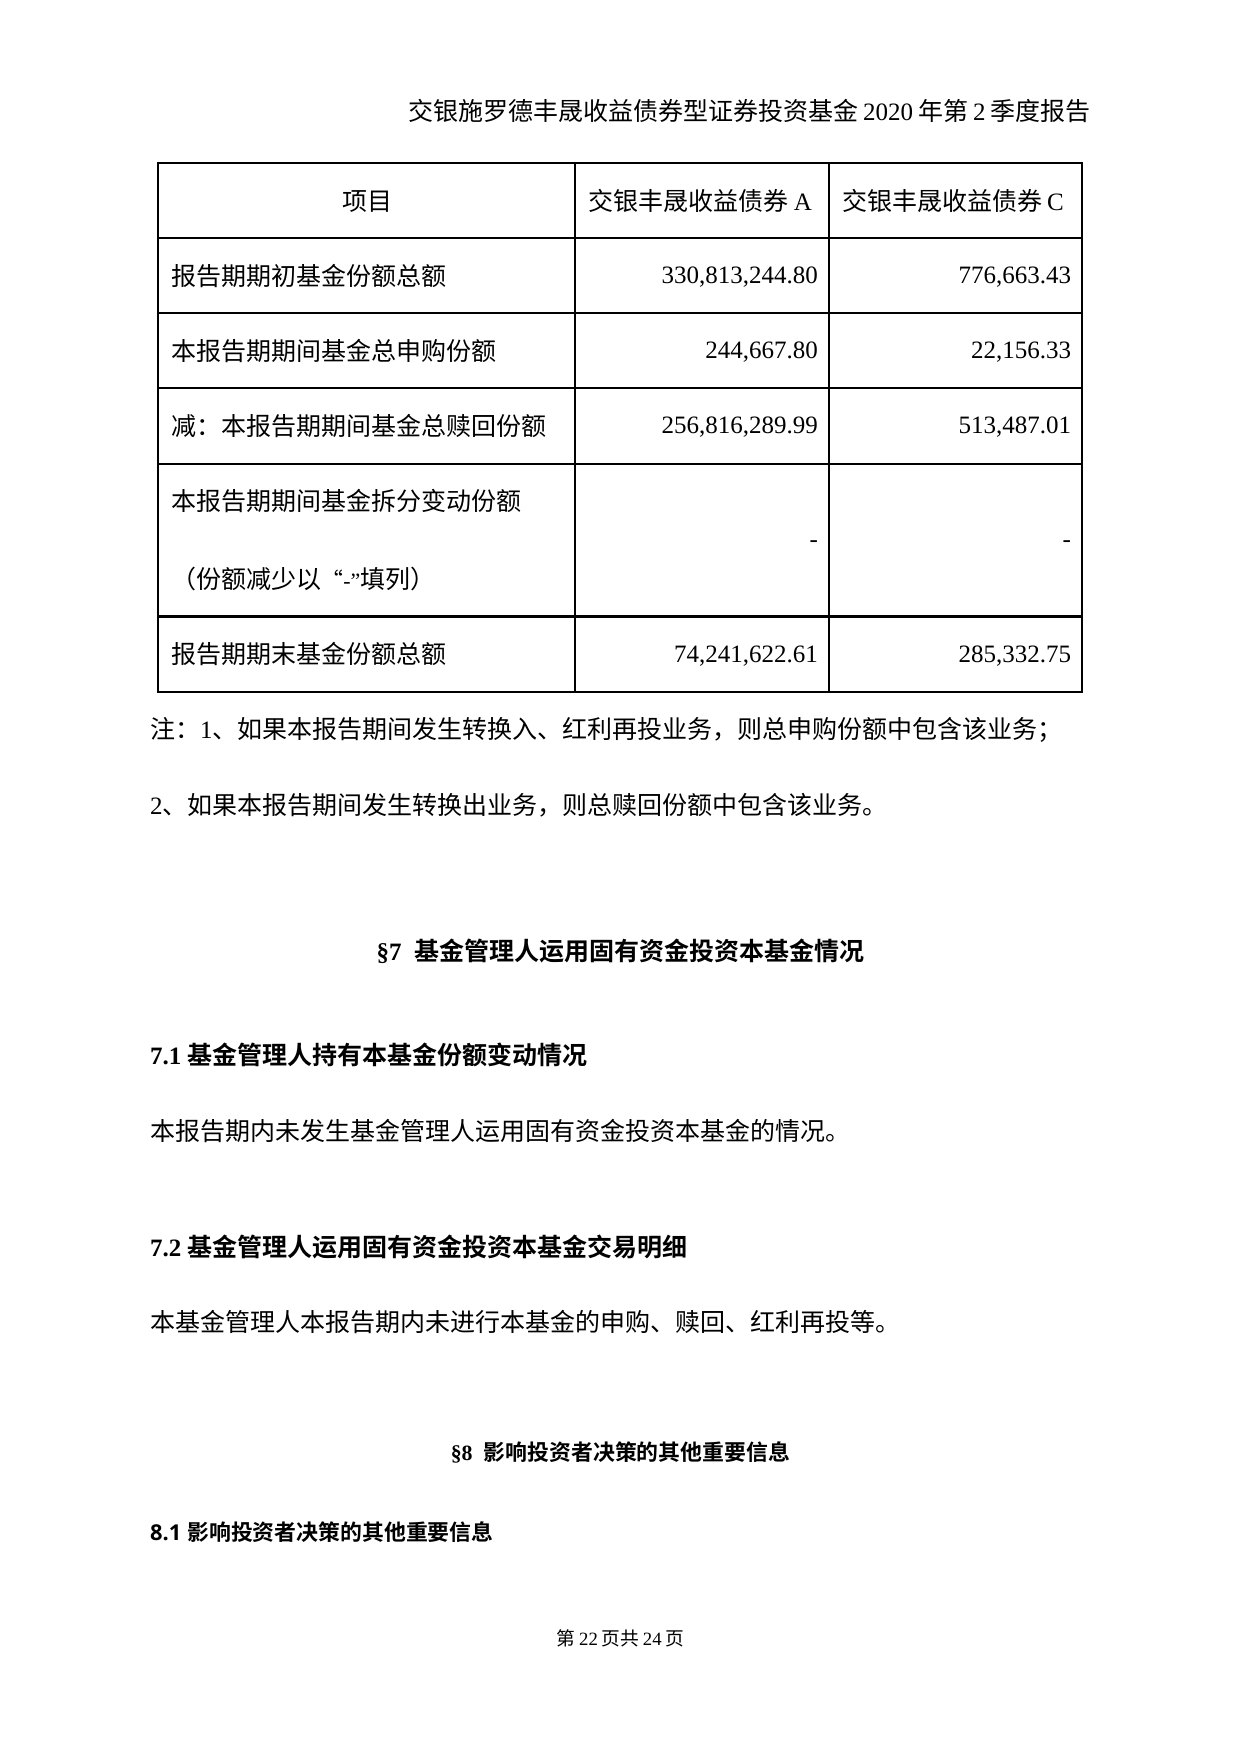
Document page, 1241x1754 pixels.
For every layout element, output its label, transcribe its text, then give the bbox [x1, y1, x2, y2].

table_cell 报告期期末基金份额总额 [159, 618, 574, 691]
table_header 交银丰晟收益债券C [830, 164, 1081, 237]
text 本报告期内未发生基金管理人运用固有资金投资本基金的情况。 [150, 1097, 1090, 1162]
table_cell 本报告期期间基金拆分变动份额（份额减少以“-”填列） [159, 465, 574, 615]
table_cell 244,667.80 [576, 314, 828, 387]
table_header 项目 [159, 164, 574, 237]
table_cell 22,156.33 [830, 314, 1081, 387]
text 7.1 基金管理人持有本基金份额变动情况 [150, 1021, 1090, 1086]
table_cell 报告期期初基金份额总额 [159, 239, 574, 312]
text 7.2 基金管理人运用固有资金投资本基金交易明细 [150, 1213, 1090, 1278]
table_cell - [830, 465, 1081, 615]
table_cell 513,487.01 [830, 389, 1081, 462]
table_cell 285,332.75 [830, 618, 1081, 691]
text 8.1 影响投资者决策的其他重要信息 [150, 1515, 1090, 1548]
table_cell 74,241,622.61 [576, 618, 828, 691]
subtitle §7 基金管理人运用固有资金投资本基金情况 [150, 917, 1090, 982]
table_cell 256,816,289.99 [576, 389, 828, 462]
table_cell 330,813,244.80 [576, 239, 828, 312]
table_cell 减：本报告期期间基金总赎回份额 [159, 389, 574, 462]
table_header 交银丰晟收益债券A [576, 164, 828, 237]
table_cell 本报告期期间基金总申购份额 [159, 314, 574, 387]
text 注：1、如果本报告期间发生转换入、红利再投业务，则总申购份额中包含该业务； [150, 696, 1090, 761]
text 2、如果本报告期间发生转换出业务，则总赎回份额中包含该业务。 [150, 771, 1090, 836]
table_cell - [576, 465, 828, 615]
text 本基金管理人本报告期内未进行本基金的申购、赎回、红利再投等。 [150, 1288, 1090, 1353]
subtitle §8 影响投资者决策的其他重要信息 [150, 1434, 1090, 1467]
table_cell 776,663.43 [830, 239, 1081, 312]
